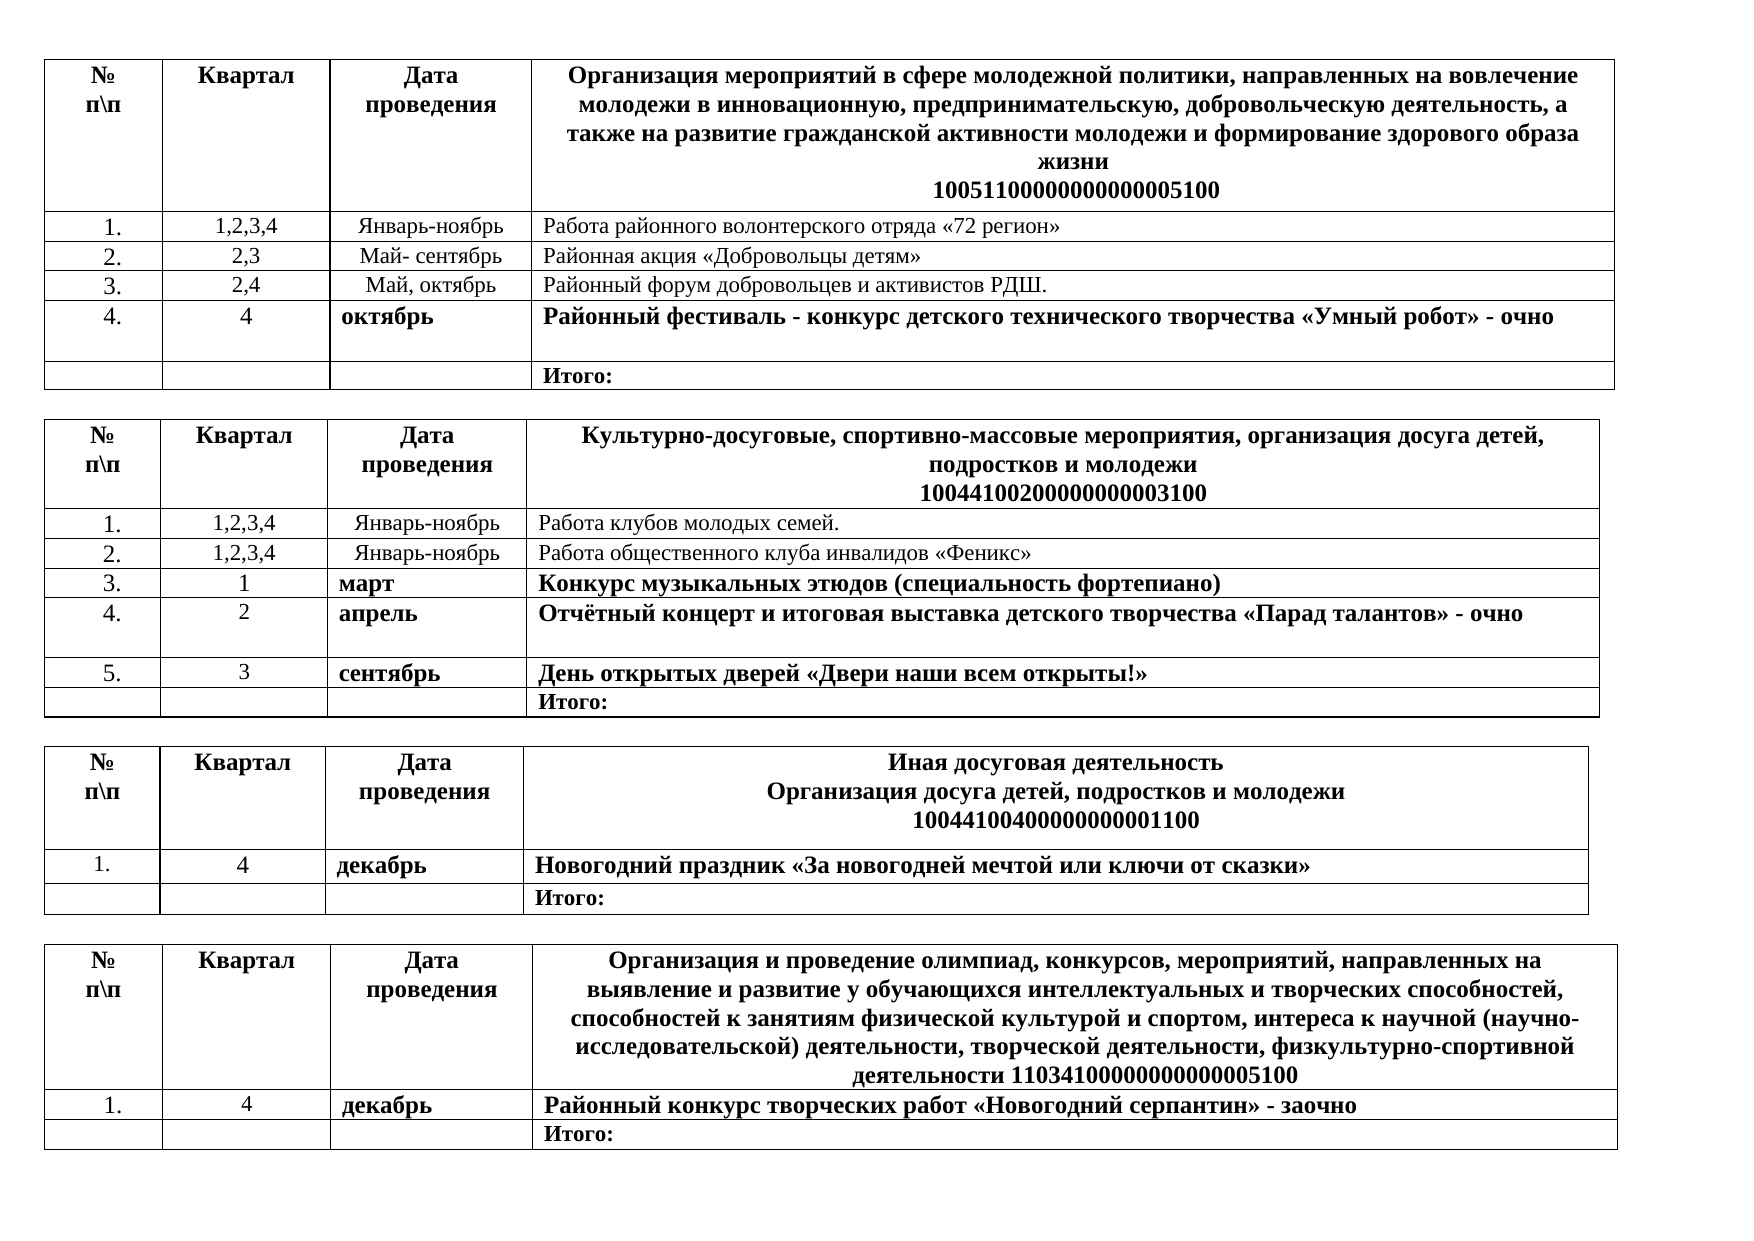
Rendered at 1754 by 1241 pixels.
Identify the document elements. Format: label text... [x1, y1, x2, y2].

table_cell Итого: [527, 688, 1599, 716]
table_cell декабрь [331, 1090, 532, 1119]
table_cell [45, 271, 162, 300]
table_cell Работа клубов молодых семей. [527, 509, 1599, 538]
table_cell [45, 1120, 162, 1148]
table_header № п\п [45, 420, 160, 508]
table_header Квартал [161, 747, 325, 849]
table_header Дата проведения [331, 945, 532, 1089]
table_cell [331, 362, 531, 389]
table_cell [161, 884, 325, 914]
table_header Организация мероприятий в сфере молодежной политики, направленных на вовлечение молодежи в инновационную, предпринимательскую, добровольческую деятельность, а также на развитие гражданской активности молодежи и формирование здорового образа жизни 10051100000000000005100 [532, 60, 1614, 211]
table_cell [331, 1120, 532, 1148]
table_header Квартал [163, 945, 330, 1089]
table_cell Май, октябрь [331, 271, 531, 300]
table_cell Январь-ноябрь [328, 509, 526, 538]
table_cell [45, 569, 160, 597]
table_cell Итого: [533, 1120, 1617, 1148]
table_cell [45, 658, 160, 687]
table_cell Май- сентябрь [331, 242, 531, 270]
table_cell [328, 688, 526, 716]
table_header № п\п [45, 945, 162, 1089]
table_cell 2,3 [163, 242, 329, 270]
table_cell [45, 509, 160, 538]
table_cell 2 [161, 598, 327, 657]
table_cell Работа районного волонтерского отряда «72 регион» [532, 212, 1614, 241]
table_cell Районный фестиваль - конкурс детского технического творчества «Умный робот» - очно [532, 301, 1614, 361]
table_header Квартал [163, 60, 329, 211]
table_cell [45, 539, 160, 567]
table_header Организация и проведение олимпиад, конкурсов, мероприятий, направленных на выявление и развитие у обучающихся интеллектуальных и творческих способностей, способностей к занятиям физической культурой и спортом, интереса к научной (научно-исследовательской) деятельности, творческой деятельности, физкультурно-спортивной деятельности 11034100000000000005100 [533, 945, 1617, 1089]
table_cell [45, 212, 162, 241]
table_cell [45, 1090, 162, 1119]
table_cell 1. [45, 850, 159, 883]
table_cell [45, 598, 160, 657]
table_cell [45, 362, 162, 389]
table_cell 1,2,3,4 [161, 539, 327, 567]
table_cell [163, 1120, 330, 1148]
table_cell Январь-ноябрь [331, 212, 531, 241]
table_header № п\п [45, 60, 162, 211]
table_cell [161, 688, 327, 716]
table_cell 3 [161, 658, 327, 687]
table_cell 1,2,3,4 [163, 212, 329, 241]
table_cell Работа общественного клуба инвалидов «Феникс» [527, 539, 1599, 567]
table_header Культурно-досуговые, спортивно-массовые мероприятия, организация досуга детей, подростков и молодежи 10044100200000000003100 [527, 420, 1599, 508]
table_cell Итого: [532, 362, 1614, 389]
table_cell 1,2,3,4 [161, 509, 327, 538]
table_header Иная досуговая деятельность Организация досуга детей, подростков и молодежи 10044100400000000001100 [524, 747, 1588, 849]
table_cell декабрь [326, 850, 523, 883]
table_cell [45, 301, 162, 361]
table_cell [326, 884, 523, 914]
table_cell 2,4 [163, 271, 329, 300]
table_cell сентябрь [328, 658, 526, 687]
table_cell [163, 362, 329, 389]
table_cell 4 [161, 850, 325, 883]
table_cell [45, 242, 162, 270]
table_header Дата проведения [328, 420, 526, 508]
table_header № п\п [45, 747, 159, 849]
table_cell октябрь [331, 301, 531, 361]
table_header Квартал [161, 420, 327, 508]
table_cell Районный форум добровольцев и активистов РДШ. [532, 271, 1614, 300]
table_header Дата проведения [326, 747, 523, 849]
table_cell [45, 884, 159, 914]
table_cell Районная акция «Добровольцы детям» [532, 242, 1614, 270]
table_cell апрель [328, 598, 526, 657]
table_cell Новогодний праздник «За новогодней мечтой или ключи от сказки» [524, 850, 1588, 883]
table_header Дата проведения [331, 60, 531, 211]
table_cell День открытых дверей «Двери наши всем открыты!» [527, 658, 1599, 687]
table_cell март [328, 569, 526, 597]
table_cell 4 [163, 301, 329, 361]
table_cell Районный конкурс творческих работ «Новогодний серпантин» - заочно [533, 1090, 1617, 1119]
table_cell 4 [163, 1090, 330, 1119]
table_cell Конкурс музыкальных этюдов (специальность фортепиано) [527, 569, 1599, 597]
table_cell Отчётный концерт и итоговая выставка детского творчества «Парад талантов» - очно [527, 598, 1599, 657]
table_cell Итого: [524, 884, 1588, 914]
table_cell 1 [161, 569, 327, 597]
table_cell Январь-ноябрь [328, 539, 526, 567]
table_cell [45, 688, 160, 716]
